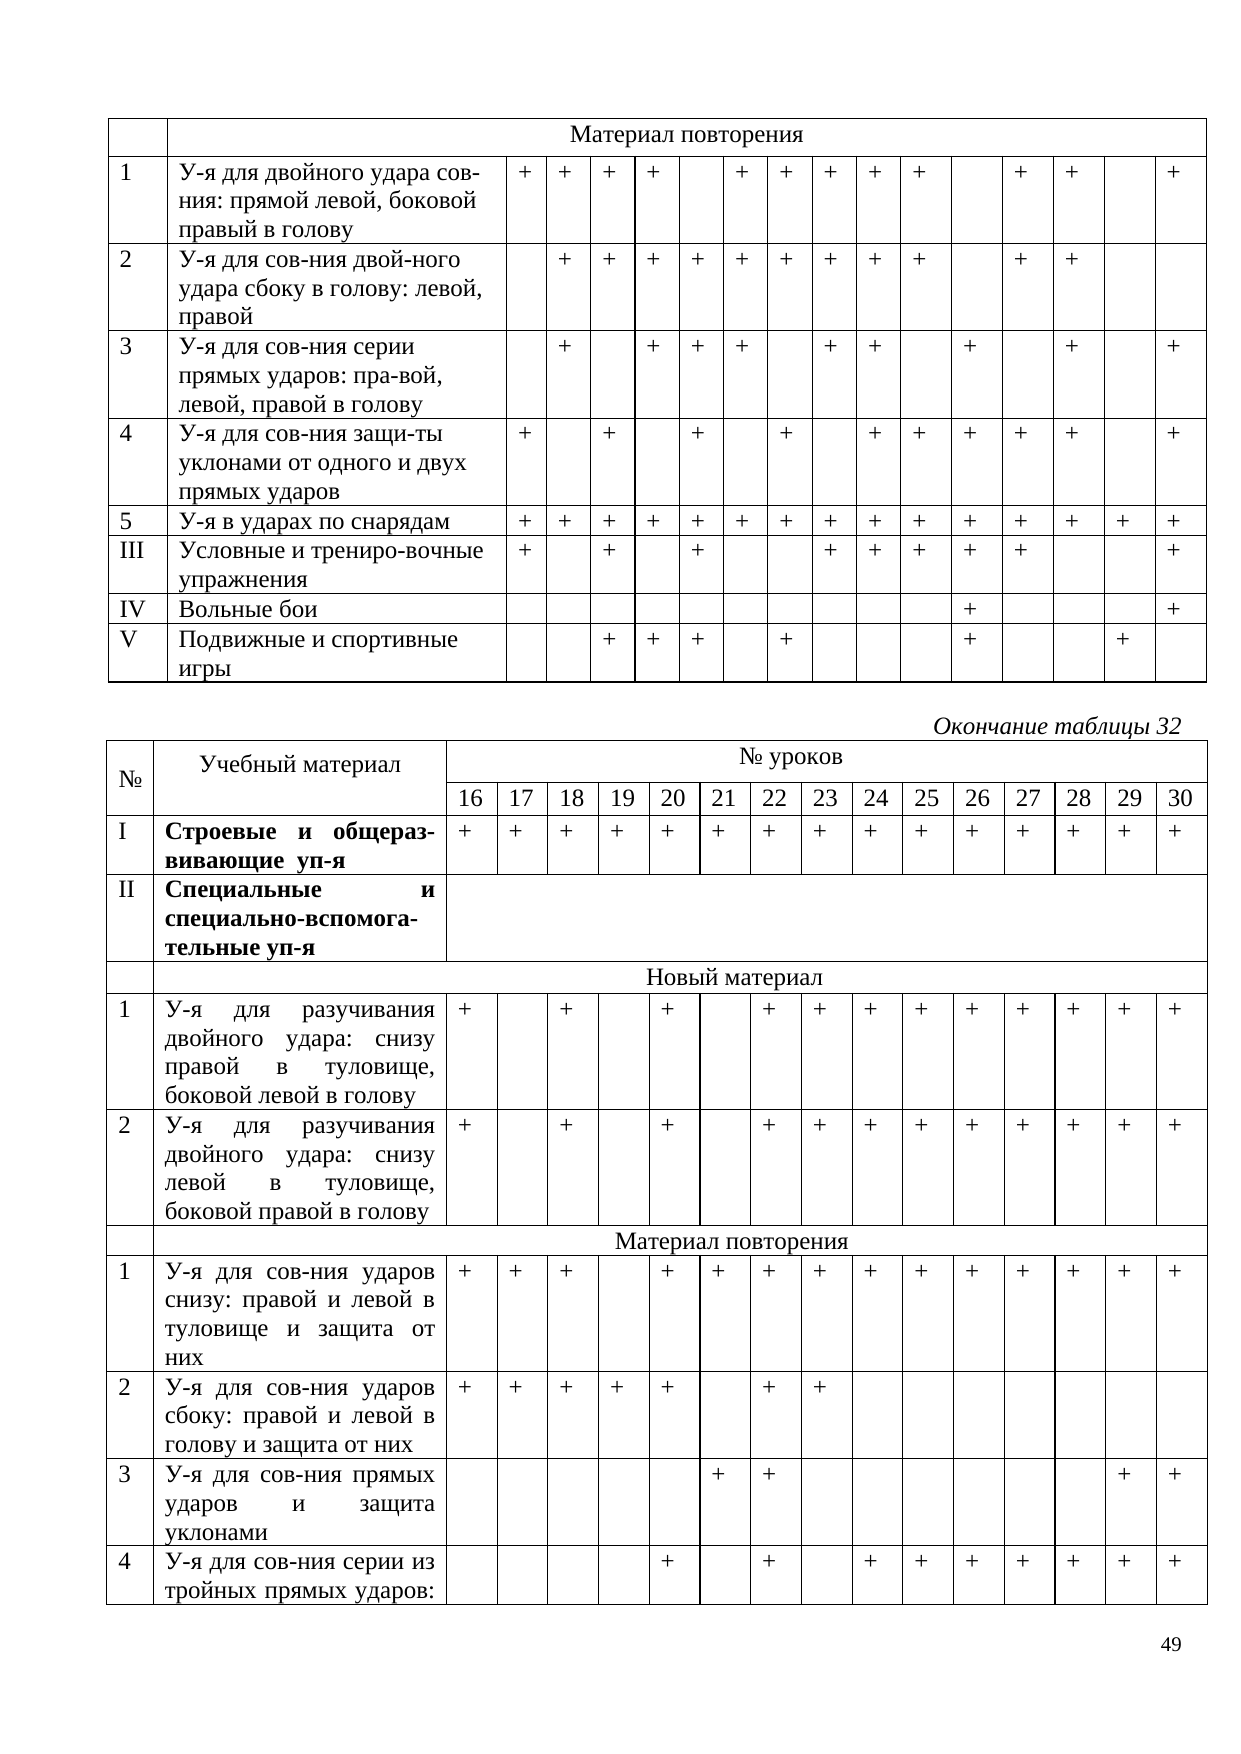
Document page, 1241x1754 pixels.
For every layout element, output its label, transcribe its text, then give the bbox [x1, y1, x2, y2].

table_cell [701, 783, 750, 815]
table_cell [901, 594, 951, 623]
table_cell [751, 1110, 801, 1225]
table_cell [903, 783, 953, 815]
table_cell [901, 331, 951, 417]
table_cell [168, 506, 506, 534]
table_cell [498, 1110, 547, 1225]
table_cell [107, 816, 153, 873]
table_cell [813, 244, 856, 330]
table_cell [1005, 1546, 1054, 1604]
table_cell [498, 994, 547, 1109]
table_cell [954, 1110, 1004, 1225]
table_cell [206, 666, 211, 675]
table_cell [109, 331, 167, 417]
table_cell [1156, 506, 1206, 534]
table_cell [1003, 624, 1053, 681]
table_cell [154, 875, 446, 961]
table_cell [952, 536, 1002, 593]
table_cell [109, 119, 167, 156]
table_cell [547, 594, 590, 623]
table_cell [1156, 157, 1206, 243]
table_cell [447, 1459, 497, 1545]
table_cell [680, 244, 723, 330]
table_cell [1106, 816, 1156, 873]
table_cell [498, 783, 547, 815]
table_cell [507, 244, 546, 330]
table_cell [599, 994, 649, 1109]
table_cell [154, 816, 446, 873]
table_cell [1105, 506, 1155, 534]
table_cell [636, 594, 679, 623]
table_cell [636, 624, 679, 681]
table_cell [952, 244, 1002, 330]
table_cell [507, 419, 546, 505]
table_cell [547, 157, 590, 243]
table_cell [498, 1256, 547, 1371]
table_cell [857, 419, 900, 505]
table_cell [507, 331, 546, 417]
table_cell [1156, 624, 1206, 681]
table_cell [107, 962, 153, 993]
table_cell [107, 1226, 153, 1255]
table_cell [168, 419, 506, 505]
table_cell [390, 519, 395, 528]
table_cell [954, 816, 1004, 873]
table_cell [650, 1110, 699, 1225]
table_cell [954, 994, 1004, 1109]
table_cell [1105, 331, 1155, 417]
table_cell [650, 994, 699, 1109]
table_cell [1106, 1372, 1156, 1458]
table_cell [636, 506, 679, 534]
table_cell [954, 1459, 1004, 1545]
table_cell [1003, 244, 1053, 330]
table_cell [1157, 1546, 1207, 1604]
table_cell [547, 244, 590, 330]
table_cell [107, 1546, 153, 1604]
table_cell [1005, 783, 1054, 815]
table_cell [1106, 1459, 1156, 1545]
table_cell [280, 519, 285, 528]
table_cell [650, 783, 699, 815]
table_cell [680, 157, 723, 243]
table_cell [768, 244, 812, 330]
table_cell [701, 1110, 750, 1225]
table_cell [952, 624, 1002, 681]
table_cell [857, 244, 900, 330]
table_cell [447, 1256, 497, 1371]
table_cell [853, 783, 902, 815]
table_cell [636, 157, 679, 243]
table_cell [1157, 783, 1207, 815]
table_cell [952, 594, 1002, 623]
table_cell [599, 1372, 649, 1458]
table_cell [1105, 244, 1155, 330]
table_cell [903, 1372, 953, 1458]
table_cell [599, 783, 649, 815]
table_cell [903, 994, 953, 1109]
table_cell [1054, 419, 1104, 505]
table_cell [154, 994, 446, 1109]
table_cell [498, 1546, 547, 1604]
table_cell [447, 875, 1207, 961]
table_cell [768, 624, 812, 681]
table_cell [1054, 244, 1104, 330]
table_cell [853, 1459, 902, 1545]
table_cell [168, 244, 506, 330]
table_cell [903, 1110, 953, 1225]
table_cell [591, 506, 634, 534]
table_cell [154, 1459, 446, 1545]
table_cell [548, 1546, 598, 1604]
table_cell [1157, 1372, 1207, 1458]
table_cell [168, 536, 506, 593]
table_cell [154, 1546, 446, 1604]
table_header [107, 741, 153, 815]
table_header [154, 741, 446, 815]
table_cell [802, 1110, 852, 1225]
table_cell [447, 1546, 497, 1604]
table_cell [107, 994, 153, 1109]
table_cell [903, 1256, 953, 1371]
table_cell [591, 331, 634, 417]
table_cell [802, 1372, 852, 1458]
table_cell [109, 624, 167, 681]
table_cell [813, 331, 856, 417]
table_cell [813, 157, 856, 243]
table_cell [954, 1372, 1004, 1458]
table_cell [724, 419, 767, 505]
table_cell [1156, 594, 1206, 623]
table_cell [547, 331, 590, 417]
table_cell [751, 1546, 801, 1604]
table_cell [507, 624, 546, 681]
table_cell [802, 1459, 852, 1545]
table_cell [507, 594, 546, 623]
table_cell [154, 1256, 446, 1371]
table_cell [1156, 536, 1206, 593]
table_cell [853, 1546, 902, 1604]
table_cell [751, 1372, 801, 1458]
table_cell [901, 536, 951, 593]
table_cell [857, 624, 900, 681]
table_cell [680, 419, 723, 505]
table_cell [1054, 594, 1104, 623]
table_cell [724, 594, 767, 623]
text Окончание таблицы 32 [133, 711, 1181, 740]
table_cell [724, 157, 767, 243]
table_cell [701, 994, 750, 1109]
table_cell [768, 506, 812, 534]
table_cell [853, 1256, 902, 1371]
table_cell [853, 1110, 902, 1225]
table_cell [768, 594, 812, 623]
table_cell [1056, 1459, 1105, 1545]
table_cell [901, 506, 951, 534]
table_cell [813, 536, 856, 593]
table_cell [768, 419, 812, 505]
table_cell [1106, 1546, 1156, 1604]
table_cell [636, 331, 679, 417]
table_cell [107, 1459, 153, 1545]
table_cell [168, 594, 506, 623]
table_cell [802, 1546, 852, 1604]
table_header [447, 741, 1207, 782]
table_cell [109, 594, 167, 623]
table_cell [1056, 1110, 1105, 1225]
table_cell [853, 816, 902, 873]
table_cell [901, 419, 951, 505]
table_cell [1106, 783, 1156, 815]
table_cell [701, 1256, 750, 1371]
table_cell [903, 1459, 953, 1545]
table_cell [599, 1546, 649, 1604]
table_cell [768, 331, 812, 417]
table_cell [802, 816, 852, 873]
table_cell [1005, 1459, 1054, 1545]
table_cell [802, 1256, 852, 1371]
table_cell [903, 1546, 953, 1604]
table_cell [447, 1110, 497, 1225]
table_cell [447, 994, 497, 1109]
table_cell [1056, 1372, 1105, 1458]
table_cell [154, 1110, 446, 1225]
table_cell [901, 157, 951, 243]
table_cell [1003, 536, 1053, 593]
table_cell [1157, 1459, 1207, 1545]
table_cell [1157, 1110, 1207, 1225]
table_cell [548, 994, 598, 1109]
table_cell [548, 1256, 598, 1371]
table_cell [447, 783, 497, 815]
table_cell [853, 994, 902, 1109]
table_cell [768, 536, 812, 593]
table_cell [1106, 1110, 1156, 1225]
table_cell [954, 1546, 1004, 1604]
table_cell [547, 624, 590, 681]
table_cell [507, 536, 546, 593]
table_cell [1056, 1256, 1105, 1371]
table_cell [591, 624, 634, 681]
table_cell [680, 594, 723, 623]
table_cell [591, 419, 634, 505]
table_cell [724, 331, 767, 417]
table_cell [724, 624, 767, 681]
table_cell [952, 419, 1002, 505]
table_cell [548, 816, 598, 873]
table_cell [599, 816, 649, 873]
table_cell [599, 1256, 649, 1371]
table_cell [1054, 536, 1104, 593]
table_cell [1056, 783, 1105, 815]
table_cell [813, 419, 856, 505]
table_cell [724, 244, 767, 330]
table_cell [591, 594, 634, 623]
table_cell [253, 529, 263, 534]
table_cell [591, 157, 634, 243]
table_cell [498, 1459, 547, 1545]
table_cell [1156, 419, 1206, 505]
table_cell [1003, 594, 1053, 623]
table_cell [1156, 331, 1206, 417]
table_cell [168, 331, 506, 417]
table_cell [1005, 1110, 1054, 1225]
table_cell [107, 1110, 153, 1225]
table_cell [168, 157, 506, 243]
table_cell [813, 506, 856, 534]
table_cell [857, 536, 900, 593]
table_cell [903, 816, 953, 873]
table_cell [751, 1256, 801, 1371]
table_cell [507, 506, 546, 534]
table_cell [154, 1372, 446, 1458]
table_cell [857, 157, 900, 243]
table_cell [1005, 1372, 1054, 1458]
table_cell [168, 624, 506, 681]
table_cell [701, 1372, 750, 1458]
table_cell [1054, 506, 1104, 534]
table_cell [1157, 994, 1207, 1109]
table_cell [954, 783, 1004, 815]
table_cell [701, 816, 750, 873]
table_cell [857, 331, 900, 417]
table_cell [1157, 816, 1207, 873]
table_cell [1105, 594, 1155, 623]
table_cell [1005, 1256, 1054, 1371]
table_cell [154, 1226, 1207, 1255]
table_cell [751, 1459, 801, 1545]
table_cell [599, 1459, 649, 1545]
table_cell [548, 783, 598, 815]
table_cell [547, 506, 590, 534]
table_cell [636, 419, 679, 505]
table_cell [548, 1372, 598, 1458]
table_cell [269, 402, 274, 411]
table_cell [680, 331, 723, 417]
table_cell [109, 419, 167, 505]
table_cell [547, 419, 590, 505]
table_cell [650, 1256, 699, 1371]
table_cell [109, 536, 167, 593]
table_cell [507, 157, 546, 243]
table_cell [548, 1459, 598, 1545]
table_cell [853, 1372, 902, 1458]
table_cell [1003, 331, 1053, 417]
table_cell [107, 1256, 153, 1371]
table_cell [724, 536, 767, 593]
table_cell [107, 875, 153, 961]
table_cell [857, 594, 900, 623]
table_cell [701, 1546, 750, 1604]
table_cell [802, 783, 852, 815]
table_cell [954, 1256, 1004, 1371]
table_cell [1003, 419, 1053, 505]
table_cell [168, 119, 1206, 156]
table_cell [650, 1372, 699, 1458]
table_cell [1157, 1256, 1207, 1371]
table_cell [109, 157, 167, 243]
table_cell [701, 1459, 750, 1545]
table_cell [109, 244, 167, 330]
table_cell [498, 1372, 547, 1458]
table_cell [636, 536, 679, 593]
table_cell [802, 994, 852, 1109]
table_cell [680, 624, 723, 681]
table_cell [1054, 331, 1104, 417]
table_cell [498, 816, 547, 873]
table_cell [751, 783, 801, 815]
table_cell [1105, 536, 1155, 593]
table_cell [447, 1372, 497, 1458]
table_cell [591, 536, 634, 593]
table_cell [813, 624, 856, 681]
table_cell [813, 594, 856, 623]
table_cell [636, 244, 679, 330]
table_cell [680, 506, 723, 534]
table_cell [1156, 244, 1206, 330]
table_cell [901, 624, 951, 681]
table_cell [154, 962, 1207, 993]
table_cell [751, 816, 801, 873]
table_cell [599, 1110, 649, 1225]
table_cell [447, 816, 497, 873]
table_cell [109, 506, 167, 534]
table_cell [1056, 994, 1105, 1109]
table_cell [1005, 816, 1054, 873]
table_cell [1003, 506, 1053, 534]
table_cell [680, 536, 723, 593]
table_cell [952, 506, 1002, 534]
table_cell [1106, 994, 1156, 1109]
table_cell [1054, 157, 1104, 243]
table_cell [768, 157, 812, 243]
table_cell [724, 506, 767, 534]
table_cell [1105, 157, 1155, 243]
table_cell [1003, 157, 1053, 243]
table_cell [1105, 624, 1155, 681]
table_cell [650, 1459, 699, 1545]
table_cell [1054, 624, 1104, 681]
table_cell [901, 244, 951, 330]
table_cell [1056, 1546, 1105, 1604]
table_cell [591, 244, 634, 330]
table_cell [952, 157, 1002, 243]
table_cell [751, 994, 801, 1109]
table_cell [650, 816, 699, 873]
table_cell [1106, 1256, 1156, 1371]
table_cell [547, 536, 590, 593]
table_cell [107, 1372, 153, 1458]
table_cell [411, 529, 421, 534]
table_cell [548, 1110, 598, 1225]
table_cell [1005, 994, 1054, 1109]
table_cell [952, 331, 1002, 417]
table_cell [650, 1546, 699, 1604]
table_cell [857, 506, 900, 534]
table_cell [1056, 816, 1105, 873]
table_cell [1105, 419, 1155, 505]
